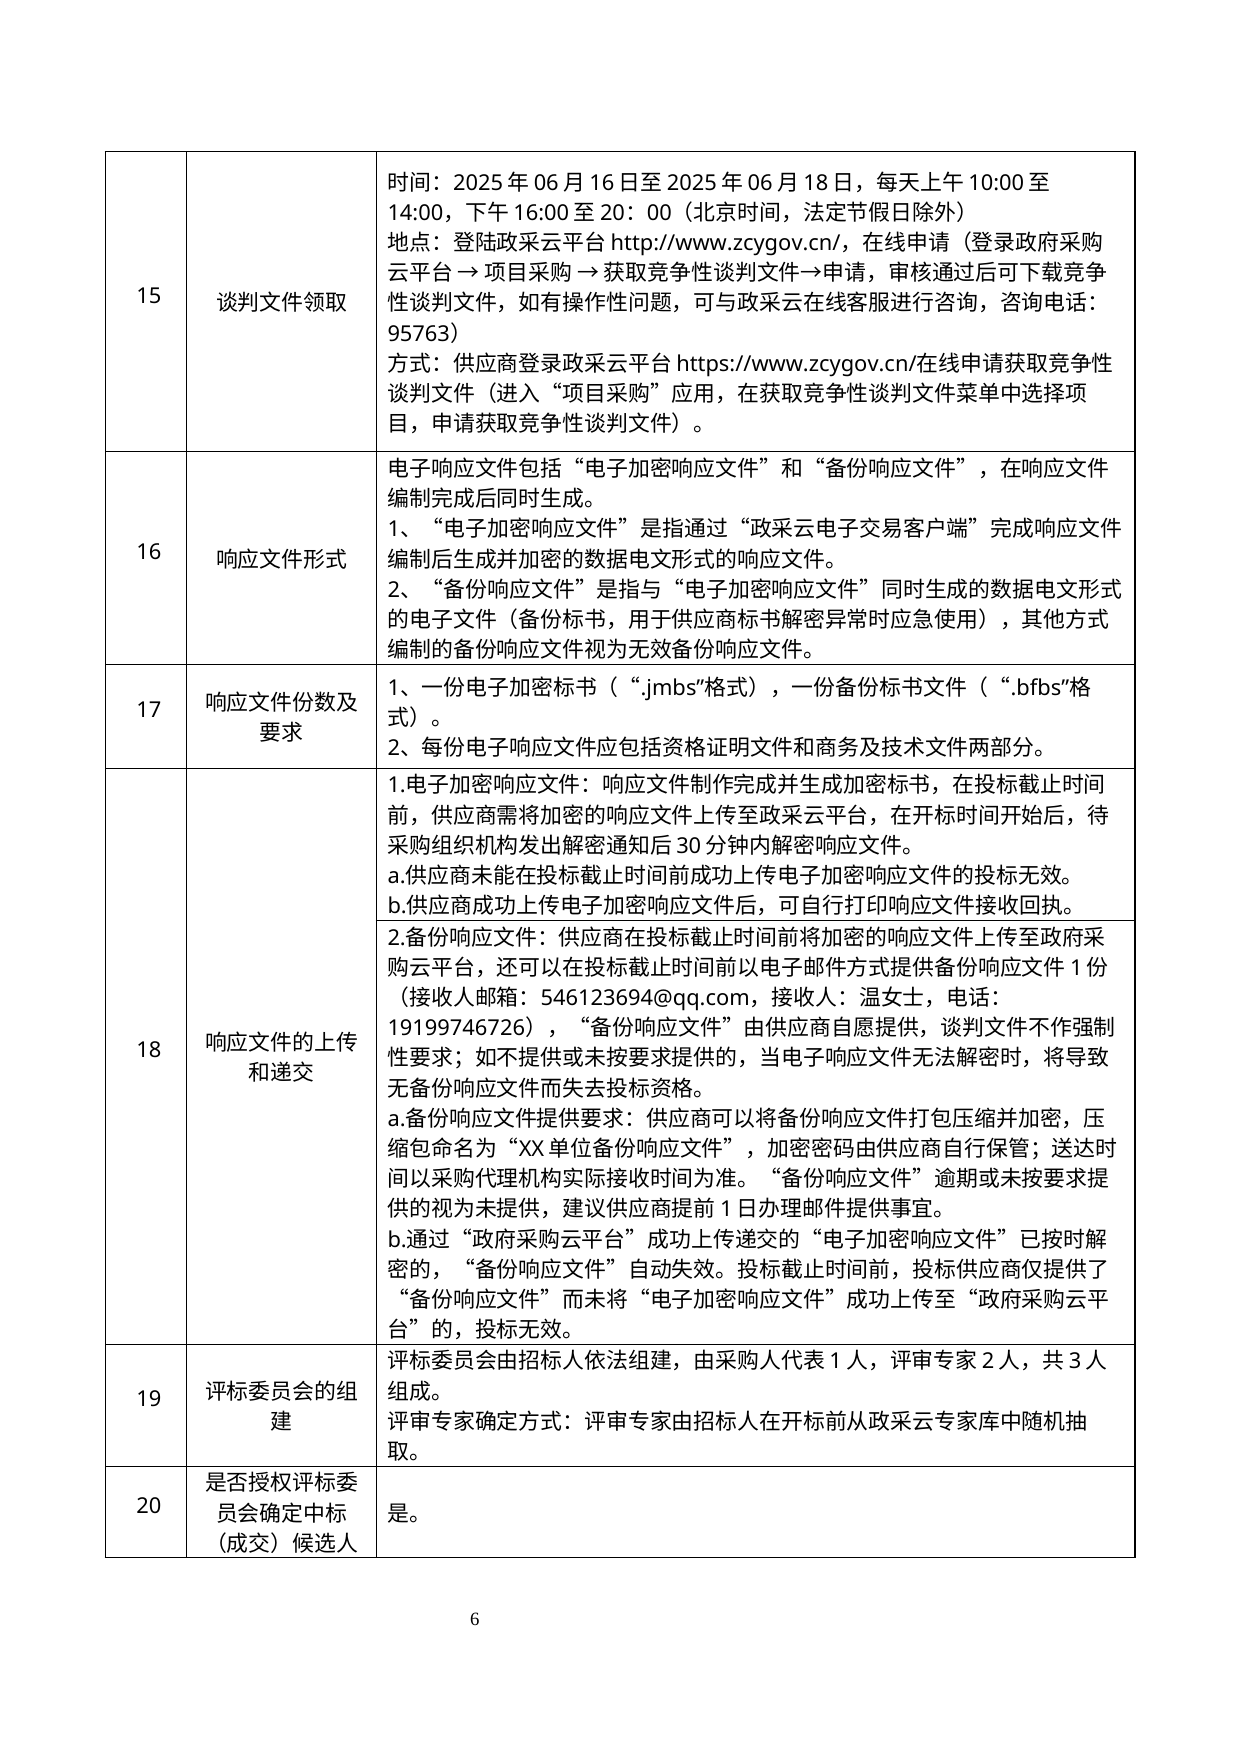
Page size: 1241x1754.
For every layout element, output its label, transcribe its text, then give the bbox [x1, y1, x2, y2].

table_cell 评标委员会的组建 [187, 1345, 376, 1466]
table_cell 时间：2025年06月16日至2025年06月18日，每天上午10:00至14:00，下午16:00至20：00（北京时间，法定节假日除外） 地点：登陆政采云平台http://www.zcygov.cn/，在线申请（登录政府采购云平台 → 项目采购 → 获取竞争性谈判文件→申请，审核通过后可下载竞争性谈判文件，如有操作性问题，可与政采云在线客服进行咨询，咨询电话：95763） 方式：供应商登录政采云平台https://www.zcygov.cn/在线申请获取竞争性谈判文件（进入“项目采购”应用，在获取竞争性谈判文件菜单中选择项目，申请获取竞争性谈判文件）。 [377, 152, 1134, 451]
table_cell 1、一份电子加密标书（“.jmbs”格式），一份备份标书文件（“.bfbs”格式）。 2、每份电子响应文件应包括资格证明文件和商务及技术文件两部分。 [377, 665, 1134, 768]
table_cell 20 [106, 1467, 186, 1557]
table_cell 响应文件形式 [187, 452, 376, 664]
table_cell 17 [106, 665, 186, 768]
table_cell 是否授权评标委员会确定中标（成交）候选人 [187, 1467, 376, 1557]
table_cell 19 [106, 1345, 186, 1466]
table_cell 谈判文件领取 [187, 152, 376, 451]
table_cell 响应文件的上传和递交 [187, 769, 376, 1344]
table_cell 2.备份响应文件：供应商在投标截止时间前将加密的响应文件上传至政府采购云平台，还可以在投标截止时间前以电子邮件方式提供备份响应文件1份（接收人邮箱：546123694@qq.com，接收人：温女士，电话：19199746726），“备份响应文件”由供应商自愿提供，谈判文件不作强制性要求；如不提供或未按要求提供的，当电子响应文件无法解密时，将导致无备份响应文件而失去投标资格。 a.备份响应文件提供要求：供应商可以将备份响应文件打包压缩并加密，压缩包命名为“XX单位备份响应文件”，加密密码由供应商自行保管；送达时间以采购代理机构实际接收时间为准。“备份响应文件”逾期或未按要求提供的视为未提供，建议供应商提前1日办理邮件提供事宜。 b.通过“政府采购云平台”成功上传递交的“电子加密响应文件”已按时解密的，“备份响应文件”自动失效。投标截止时间前，投标供应商仅提供了“备份响应文件”而未将“电子加密响应文件”成功上传至“政府采购云平台”的，投标无效。 [377, 921, 1134, 1344]
table_cell 评标委员会由招标人依法组建，由采购人代表1人，评审专家2人，共3人组成。 评审专家确定方式：评审专家由招标人在开标前从政采云专家库中随机抽取。 [377, 1345, 1134, 1466]
table_cell 电子响应文件包括“电子加密响应文件”和“备份响应文件”，在响应文件编制完成后同时生成。 1、“电子加密响应文件”是指通过“政采云电子交易客户端”完成响应文件编制后生成并加密的数据电文形式的响应文件。 2、“备份响应文件”是指与“电子加密响应文件”同时生成的数据电文形式的电子文件（备份标书，用于供应商标书解密异常时应急使用），其他方式编制的备份响应文件视为无效备份响应文件。 [377, 452, 1134, 664]
table_cell 1.电子加密响应文件：响应文件制作完成并生成加密标书，在投标截止时间前，供应商需将加密的响应文件上传至政采云平台，在开标时间开始后，待采购组织机构发出解密通知后30分钟内解密响应文件。 a.供应商未能在投标截止时间前成功上传电子加密响应文件的投标无效。 b.供应商成功上传电子加密响应文件后，可自行打印响应文件接收回执。 [377, 769, 1134, 920]
table_cell 18 [106, 769, 186, 1344]
table_cell 15 [106, 152, 186, 451]
table_cell 响应文件份数及要求 [187, 665, 376, 768]
table_cell 16 [106, 452, 186, 664]
table_cell 是。 [377, 1467, 1134, 1557]
